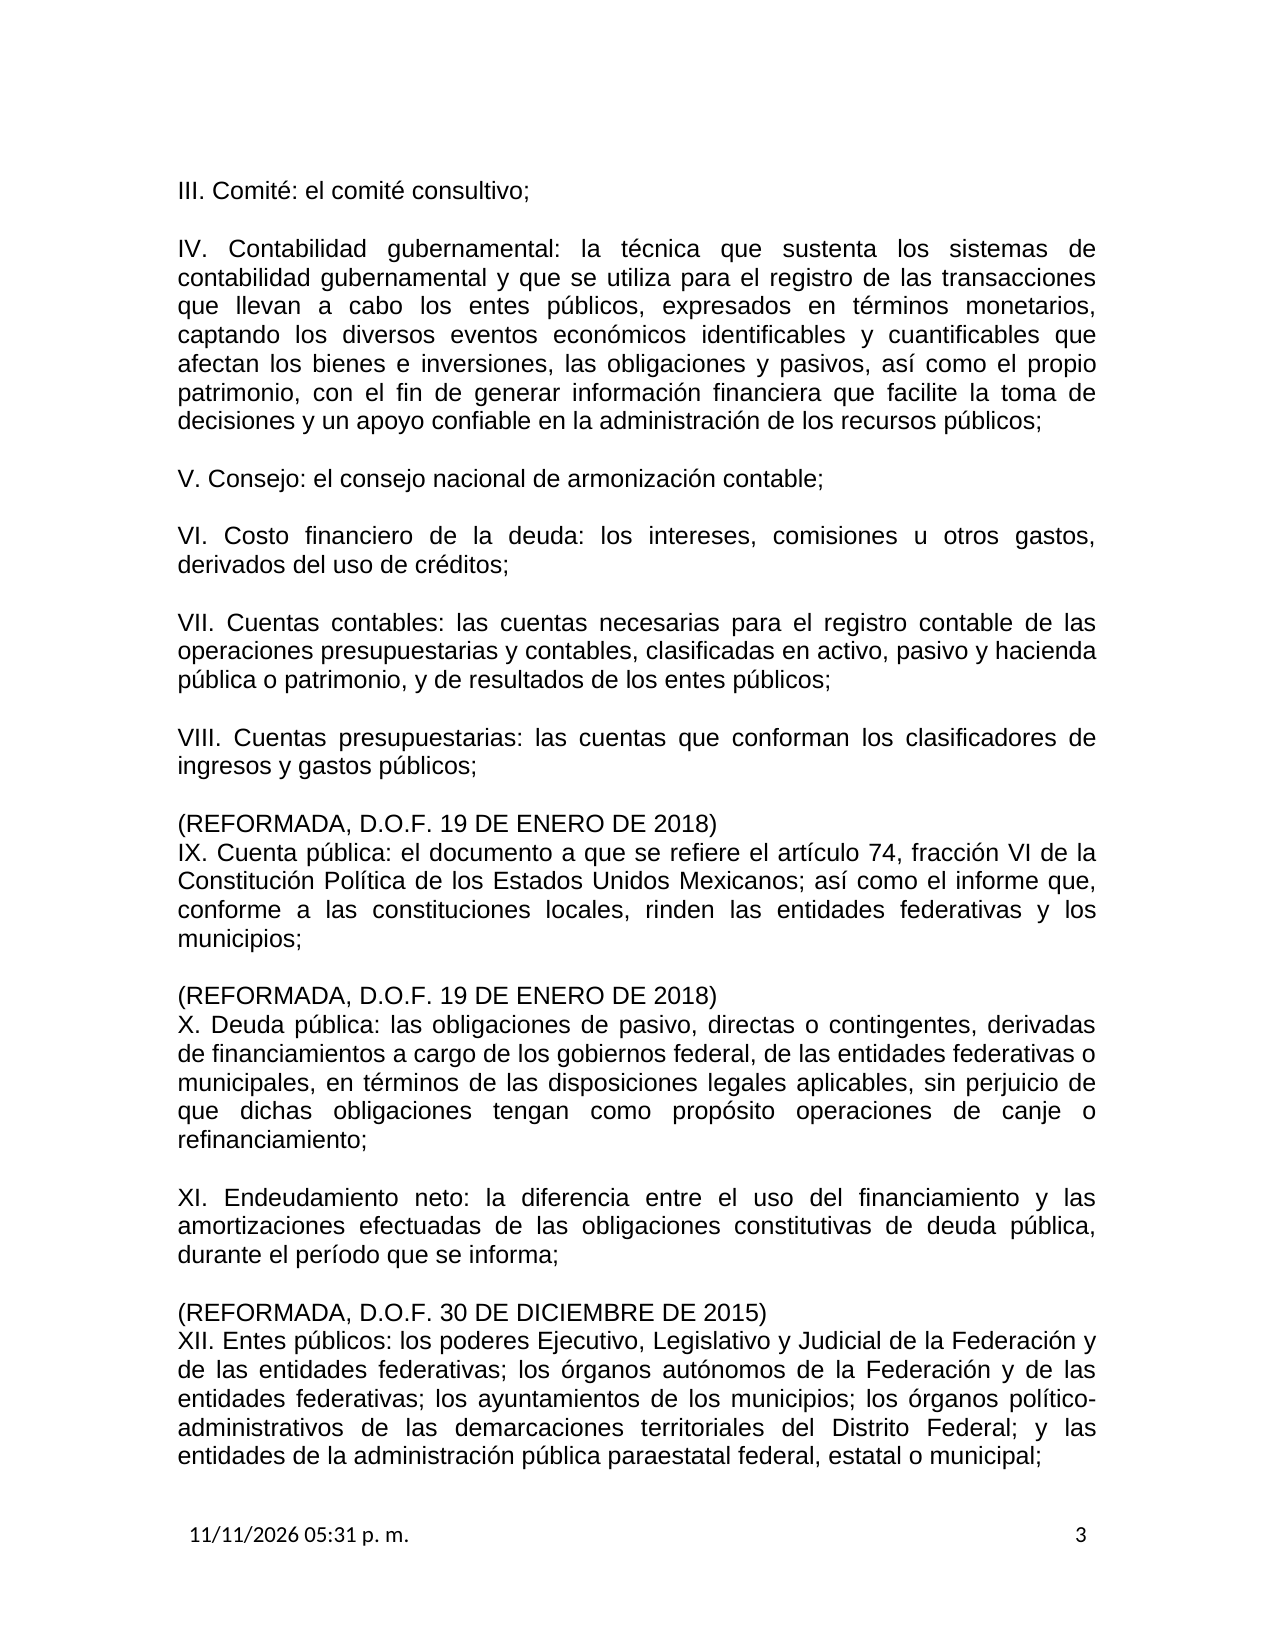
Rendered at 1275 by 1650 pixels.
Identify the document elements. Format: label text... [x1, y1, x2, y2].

text (REFORMADA, D.O.F. 19 DE ENERO DE 2018) [177, 981, 1098, 1010]
text X. Deuda pública: las obligaciones de pasivo, directas o contingentes, derivadas de financiamientos a cargo de los gobiernos federal, de las entidades federativas o municipales, en términos de las disposiciones legales aplicables, sin perjuicio de que dichas obligaciones tengan como propósito operaciones de canje o refinanciamiento; [177, 1010, 1098, 1154]
text VIII. Cuentas presupuestarias: las cuentas que conforman los clasificadores de ingresos y gastos públicos; [177, 723, 1098, 780]
text (REFORMADA, D.O.F. 19 DE ENERO DE 2018) [177, 809, 1098, 838]
text III. Comité: el comité consultivo; [177, 176, 1098, 205]
text XII. Entes públicos: los poderes Ejecutivo, Legislativo y Judicial de la Federación y de las entidades federativas; los órganos autónomos de la Federación y de las entidades federativas; los ayuntamientos de los municipios; los órganos político-administrativos de las demarcaciones territoriales del Distrito Federal; y las entidades de la administración pública paraestatal federal, estatal o municipal; [177, 1326, 1098, 1470]
text V. Consejo: el consejo nacional de armonización contable; [177, 464, 1098, 493]
text VI. Costo financiero de la deuda: los intereses, comisiones u otros gastos, derivados del uso de créditos; [177, 521, 1098, 579]
text VII. Cuentas contables: las cuentas necesarias para el registro contable de las operaciones presupuestarias y contables, clasificadas en activo, pasivo y hacienda pública o patrimonio, y de resultados de los entes públicos; [177, 608, 1098, 694]
text (REFORMADA, D.O.F. 30 DE DICIEMBRE DE 2015) [177, 1298, 1098, 1326]
text XI. Endeudamiento neto: la diferencia entre el uso del financiamiento y las amortizaciones efectuadas de las obligaciones constitutivas de deuda pública, durante el período que se informa; [177, 1183, 1098, 1269]
text IX. Cuenta pública: el documento a que se refiere el artículo 74, fracción VI de la Constitución Política de los Estados Unidos Mexicanos; así como el informe que, conforme a las constituciones locales, rinden las entidades federativas y los municipios; [177, 838, 1098, 953]
text IV. Contabilidad gubernamental: la técnica que sustenta los sistemas de contabilidad gubernamental y que se utiliza para el registro de las transacciones que llevan a cabo los entes públicos, expresados en términos monetarios, captando los diversos eventos económicos identificables y cuantificables que afectan los bienes e inversiones, las obligaciones y pasivos, así como el propio patrimonio, con el fin de generar información financiera que facilite la toma de decisiones y un apoyo confiable en la administración de los recursos públicos; [177, 234, 1098, 435]
